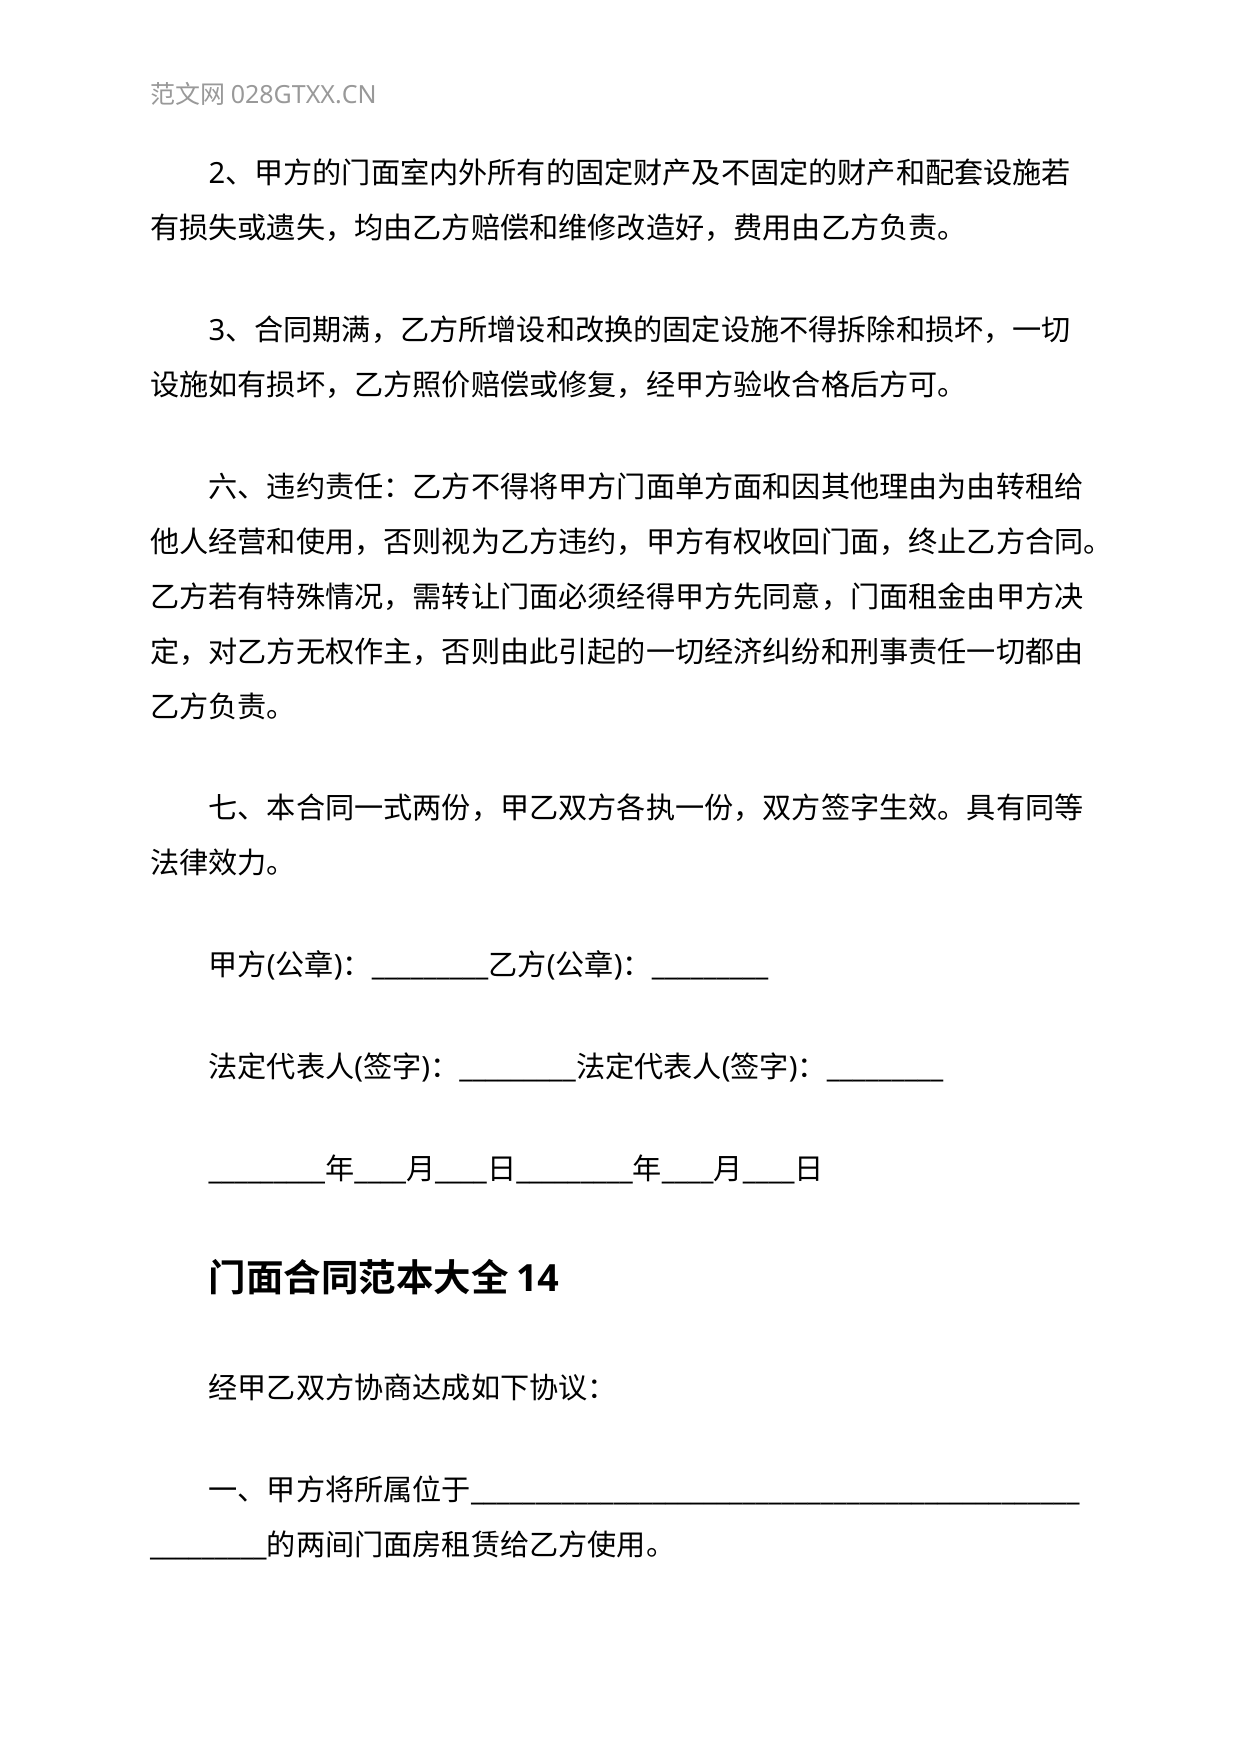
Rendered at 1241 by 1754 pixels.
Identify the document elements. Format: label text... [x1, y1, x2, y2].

text 2、甲方的门面室内外所有的固定财产及不固定的财产和配套设施若有损失或遗失，均由乙方赔偿和维修改造好，费用由乙方负责。 [150, 150, 1090, 247]
text 法定代表人(签字)：_________法定代表人(签字)：_________ [150, 1043, 1090, 1086]
text 经甲乙双方协商达成如下协议： [150, 1365, 1090, 1407]
text 六、违约责任：乙方不得将甲方门面单方面和因其他理由为由转租给他人经营和使用，否则视为乙方违约，甲方有权收回门面，终止乙方合同。乙方若有特殊情况，需转让门面必须经得甲方先同意，门面租金由甲方决定，对乙方无权作主，否则由此引起的一切经济纠纷和刑事责任一切都由乙方负责。 [150, 463, 1090, 725]
text 七、本合同一式两份，甲乙双方各执一份，双方签字生效。具有同等法律效力。 [150, 785, 1090, 882]
text _________年____月____日_________年____月____日 [150, 1146, 1090, 1188]
text 甲方(公章)：_________乙方(公章)：_________ [150, 942, 1090, 984]
text 一、甲方将所属位于________________________________________________________的两间门面房租赁给乙方使用。 [150, 1467, 1090, 1564]
text 3、合同期满，乙方所增设和改换的固定设施不得拆除和损坏，一切设施如有损坏，乙方照价赔偿或修复，经甲方验收合格后方可。 [150, 307, 1090, 404]
text 门面合同范本大全14 [150, 1247, 1090, 1302]
